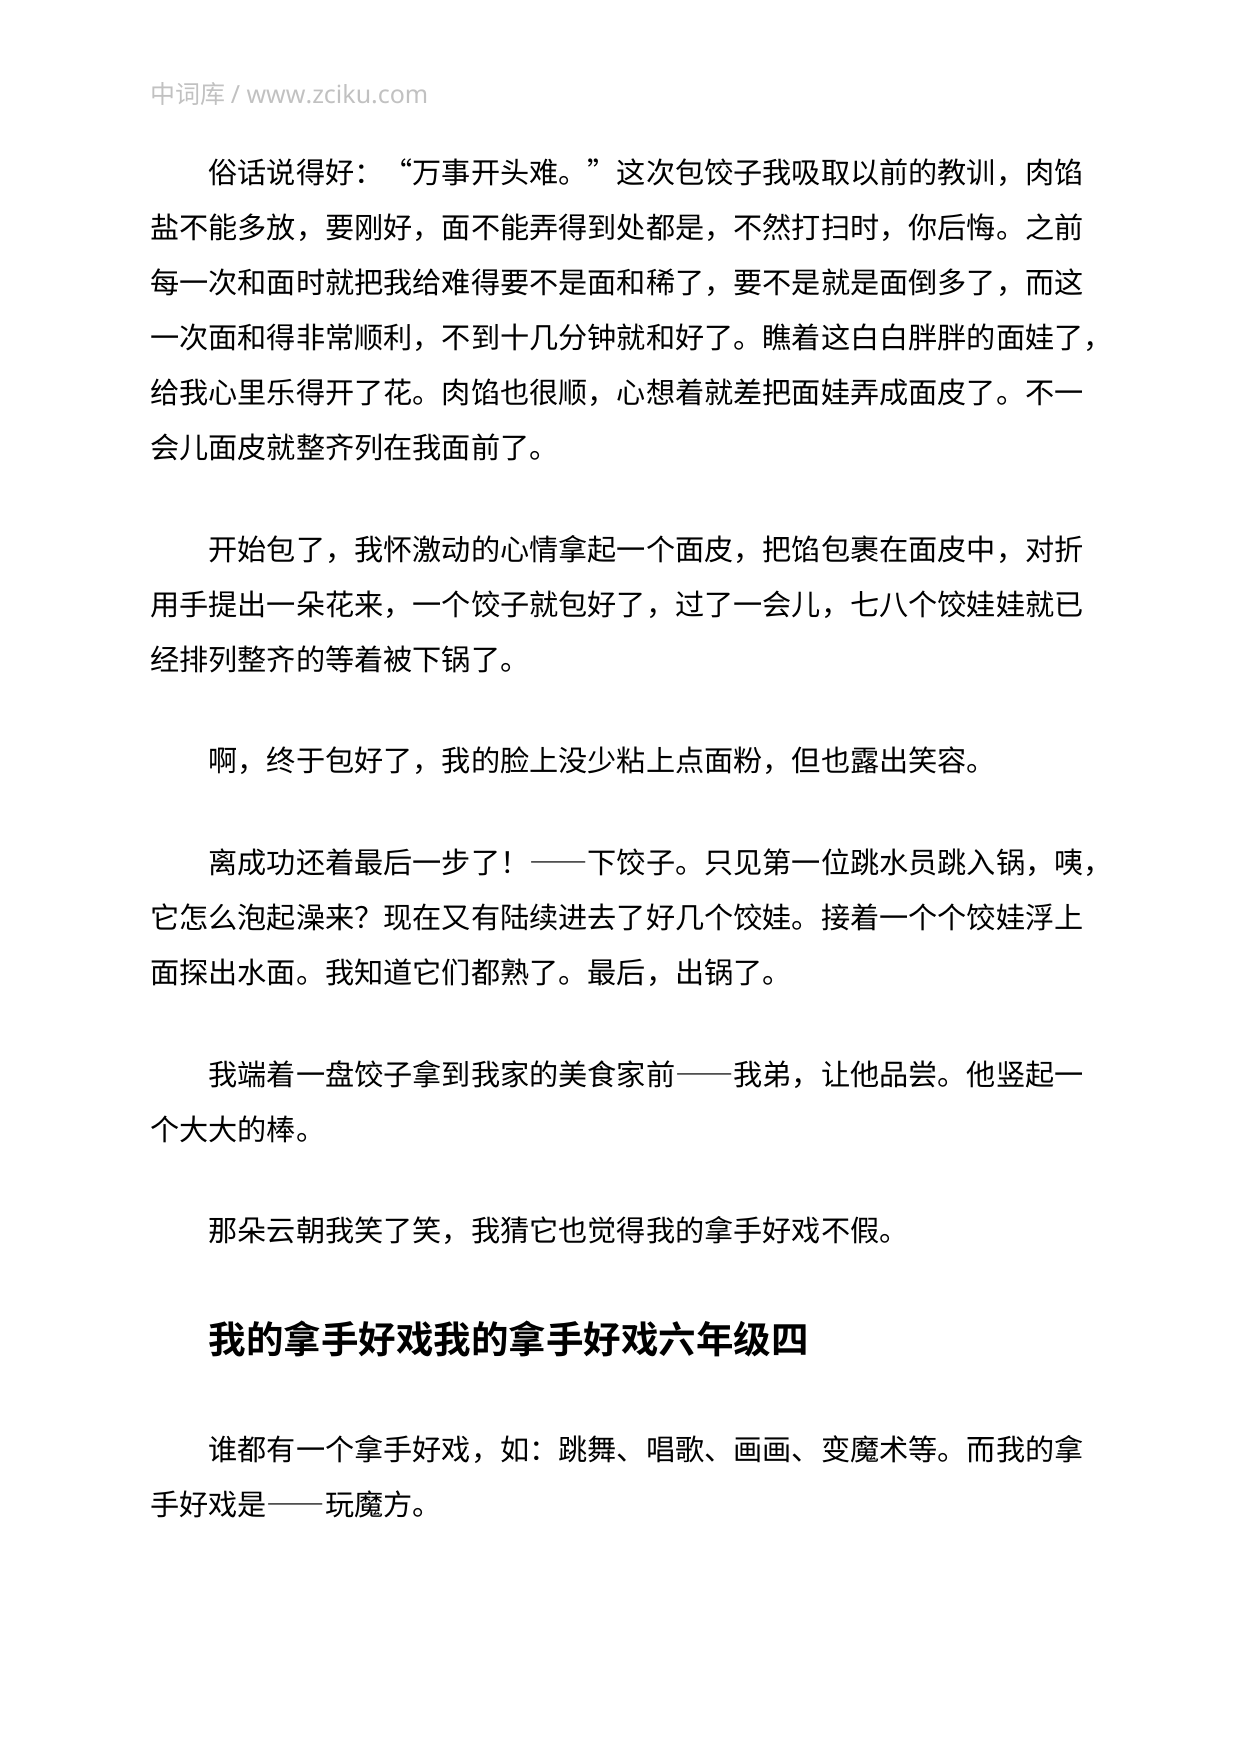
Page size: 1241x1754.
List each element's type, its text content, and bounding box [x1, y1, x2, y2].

text 谁都有一个拿手好戏，如：跳舞、唱歌、画画、变魔术等。而我的拿手好戏是——玩魔方。 [150, 1427, 1090, 1524]
text 离成功还着最后一步了！——下饺子。只见第一位跳水员跳入锅，咦，它怎么泡起澡来？现在又有陆续进去了好几个饺娃。接着一个个饺娃浮上面探出水面。我知道它们都熟了。最后，出锅了。 [150, 839, 1090, 992]
text 我端着一盘饺子拿到我家的美食家前——我弟，让他品尝。他竖起一个大大的棒。 [150, 1051, 1090, 1148]
text 那朵云朝我笑了笑，我猜它也觉得我的拿手好戏不假。 [150, 1208, 1090, 1250]
text 我的拿手好戏我的拿手好戏六年级四 [150, 1309, 1090, 1364]
text 啊，终于包好了，我的脸上没少粘上点面粉，但也露出笑容。 [150, 738, 1090, 780]
text 俗话说得好：“万事开头难。”这次包饺子我吸取以前的教训，肉馅盐不能多放，要刚好，面不能弄得到处都是，不然打扫时，你后悔。之前每一次和面时就把我给难得要不是面和稀了，要不是就是面倒多了，而这一次面和得非常顺利，不到十几分钟就和好了。瞧着这白白胖胖的面娃了，给我心里乐得开了花。肉馅也很顺，心想着就差把面娃弄成面皮了。不一会儿面皮就整齐列在我面前了。 [150, 150, 1090, 467]
text 开始包了，我怀激动的心情拿起一个面皮，把馅包裹在面皮中，对折用手提出一朵花来，一个饺子就包好了，过了一会儿，七八个饺娃娃就已经排列整齐的等着被下锅了。 [150, 526, 1090, 678]
